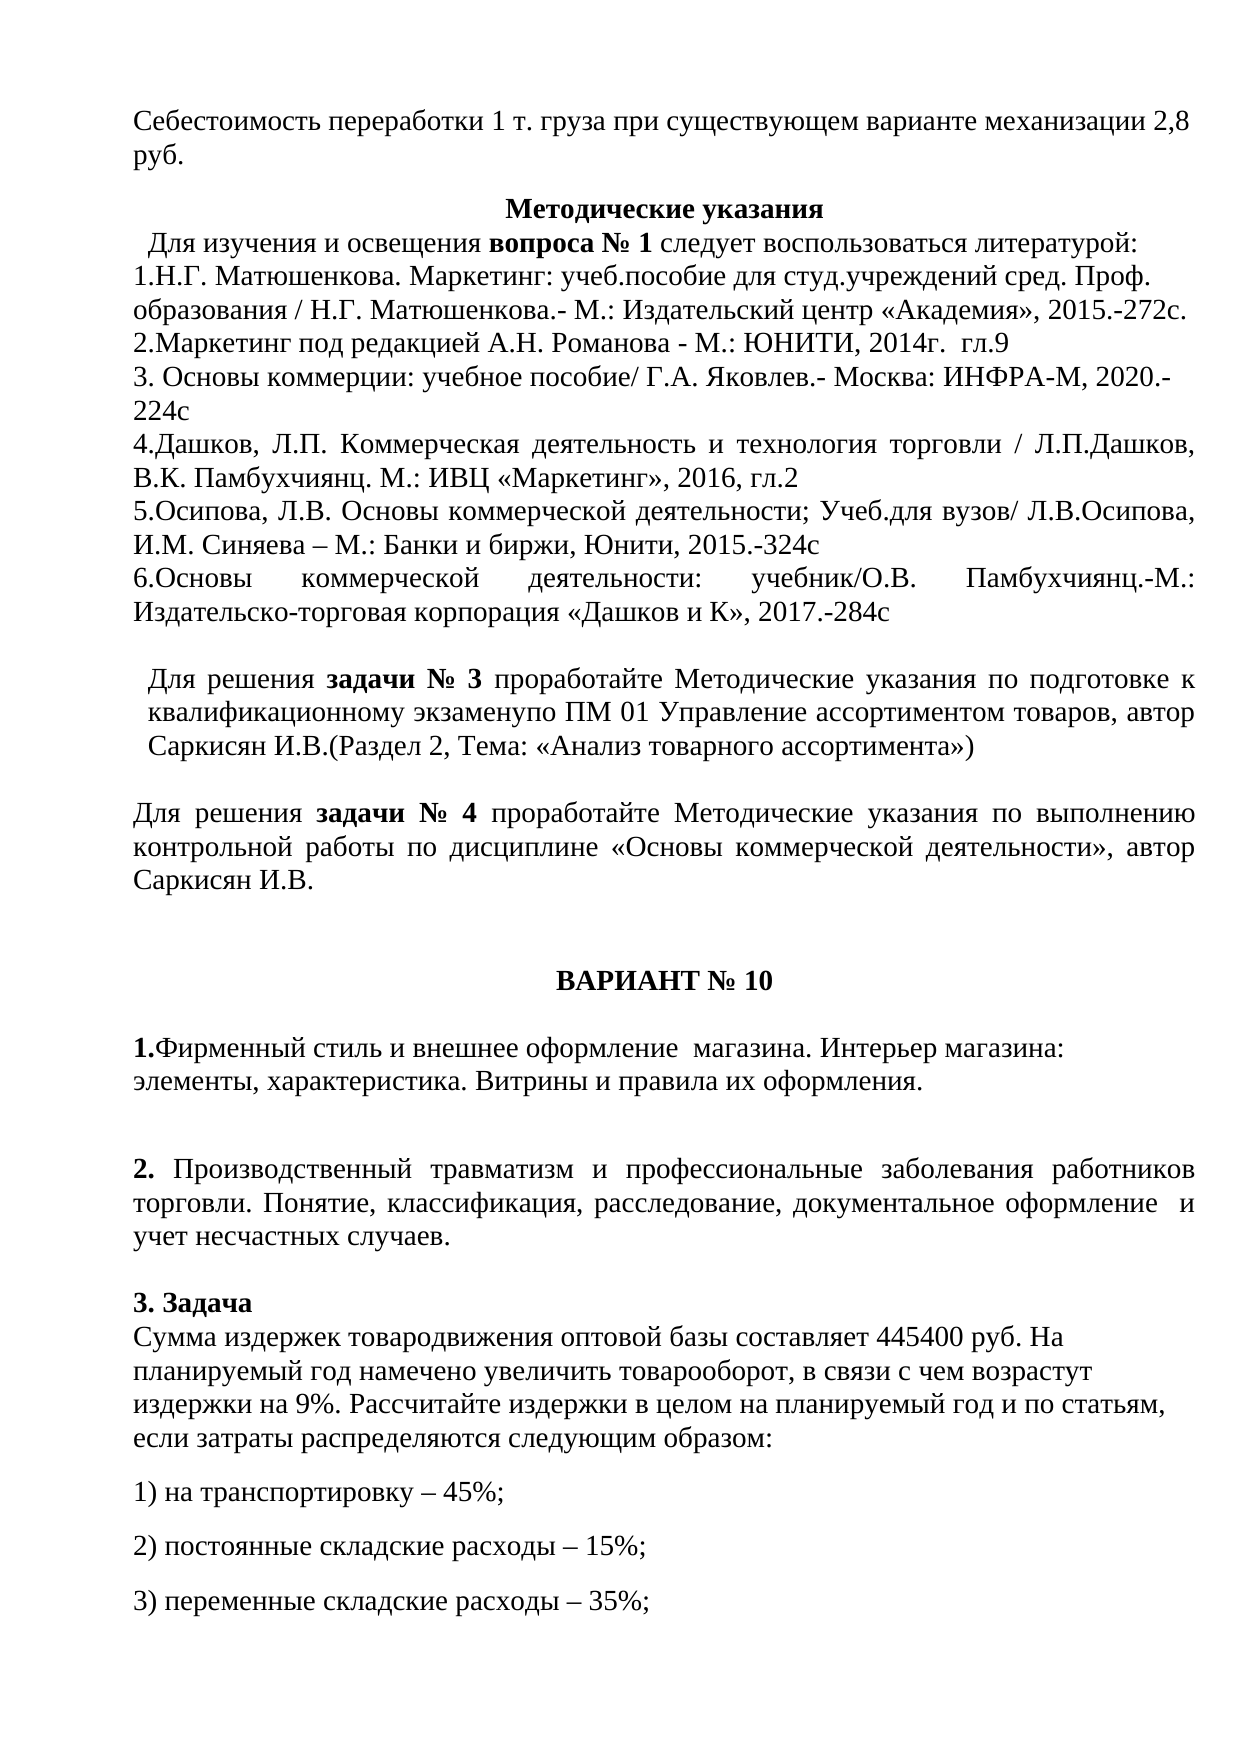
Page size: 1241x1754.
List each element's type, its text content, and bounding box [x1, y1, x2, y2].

text 1) на транспортировку – 45%; [133, 1474, 1196, 1508]
text 3. Задача [133, 1286, 1196, 1319]
list 2.Маркетинг под редакцией А.Н. Романова - М.: ЮНИТИ, 2014г. гл.9 [133, 326, 1196, 359]
text 5.Осипова, Л.В. Основы коммерческой деятельности; Учеб.для вузов/ Л.В.Осипова, И.М. Синяева – М.: Банки и биржи, Юнити, 2015.-324с [133, 493, 1196, 560]
list Для решения задачи № 3 проработайте Методические указания по подготовке к квалификационному экзаменупо ПМ 01 Управление ассортиментом товаров, автор Саркисян И.В.(Раздел 2, Тема: «Анализ товарного ассортимента») [148, 661, 1196, 762]
text 6.Основы коммерческой деятельности: учебник/О.В. Памбухчиянц.-М.: Издательско-торговая корпорация «Дашков и К», 2017.-284с [133, 560, 1196, 627]
text Для решения задачи № 4 проработайте Методические указания по выполнению контрольной работы по дисциплине «Основы коммерческой деятельности», автор Саркисян И.В. [133, 795, 1196, 896]
text Для изучения и освещения вопроса № 1 следует воспользоваться литературой: [148, 225, 1196, 258]
text Сумма издержек товародвижения оптовой базы составляет 445400 руб. На планируемый год намечено увеличить товарооборот, в связи с чем возрастут издержки на 9%. Рассчитайте издержки в целом на планируемый год и по статьям, если затраты распределяются следующим образом: [133, 1319, 1196, 1453]
text Методические указания [133, 191, 1196, 225]
text 4.Дашков, Л.П. Коммерческая деятельность и технология торговли / Л.П.Дашков, В.К. Памбухчиянц. М.: ИВЦ «Маркетинг», 2016, гл.2 [133, 426, 1196, 493]
text Себестоимость переработки 1 т. груза при существующем варианте механизации 2,8 руб. [133, 103, 1196, 171]
text 1.Фирменный стиль и внешнее оформление магазина. Интерьер магазина: элементы, характеристика. Витрины и правила их оформления. [133, 1030, 1196, 1097]
text 2. Производственный травматизм и профессиональные заболевания работников торговли. Понятие, классификация, расследование, документальное оформление и учет несчастных случаев. [133, 1151, 1196, 1252]
text 2) постоянные складские расходы – 15%; [133, 1528, 1196, 1562]
text 3) переменные складские расходы – 35%; [133, 1583, 1196, 1616]
text 3. Основы коммерции: учебное пособие/ Г.А. Яковлев.- Москва: ИНФРА-М, 2020.-224с [133, 359, 1196, 426]
text ВАРИАНТ № 10 [133, 963, 1196, 996]
list 1.Н.Г. Матюшенкова. Маркетинг: учеб.пособие для студ.учреждений сред. Проф. образования / Н.Г. Матюшенкова.- М.: Издательский центр «Академия», 2015.-272с. [133, 258, 1196, 326]
